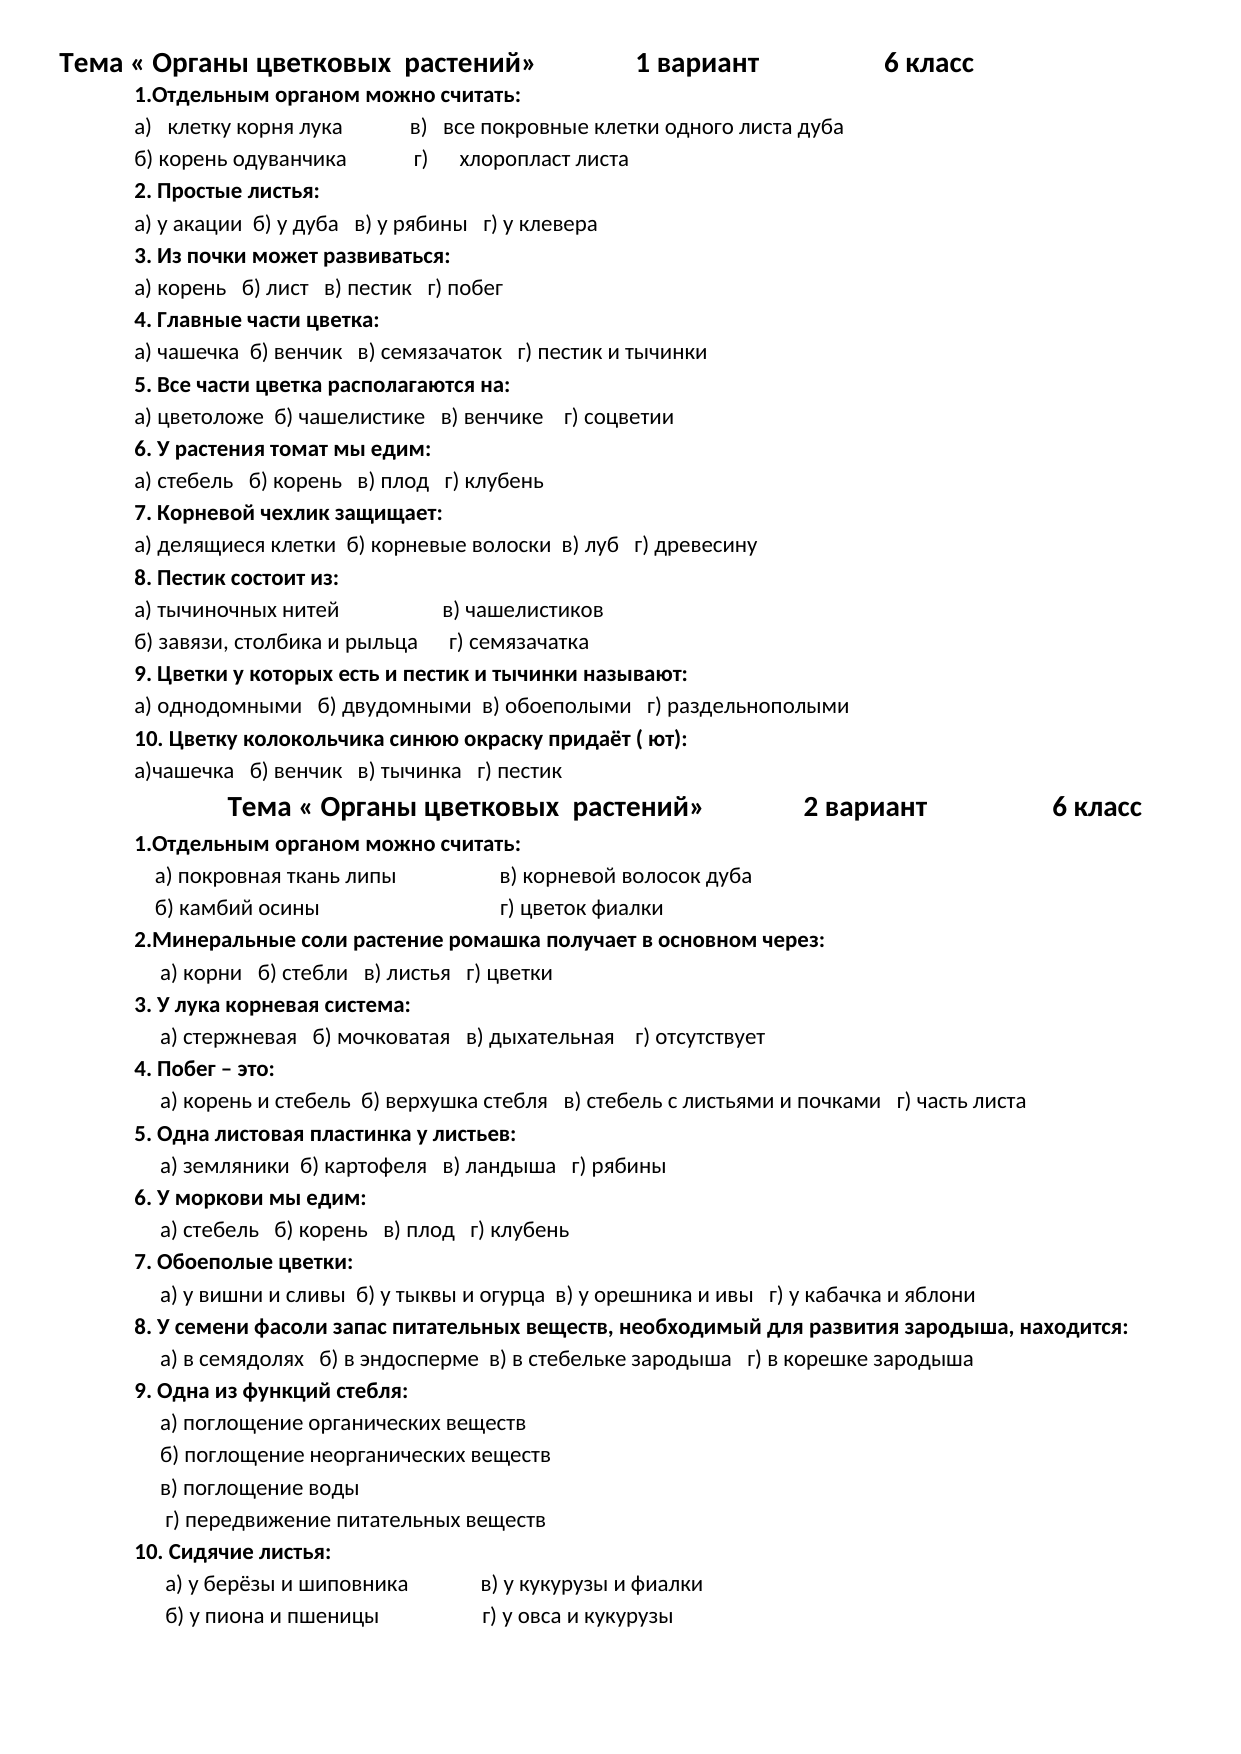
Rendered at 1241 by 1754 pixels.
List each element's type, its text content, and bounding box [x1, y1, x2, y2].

list 2.Минеральные соли растение ромашка получает в основном через: [134, 926, 1152, 954]
list 3. Из почки может развиваться: [134, 241, 1152, 269]
list 6. У растения томат мы едим: [134, 434, 1152, 462]
list а) корень б) лист в) пестик г) побег [134, 273, 1152, 301]
list 9. Одна из функций стебля: [134, 1376, 1152, 1404]
list а) в семядолях б) в эндосперме в) в стебельке зародыша г) в корешке зародыша [134, 1344, 1152, 1372]
list Тема « Органы цветковых растений» 2 вариант 6 класс [134, 788, 1152, 824]
list 6. У моркови мы едим: [134, 1183, 1152, 1211]
list б) поглощение неорганических веществ [134, 1441, 1152, 1469]
list 10. Сидячие листья: [134, 1537, 1152, 1565]
list а) у акации б) у дуба в) у рябины г) у клевера [134, 209, 1152, 237]
list а) корни б) стебли в) листья г) цветки [134, 958, 1152, 986]
list а) стержневая б) мочковатая в) дыхательная г) отсутствует [134, 1022, 1152, 1050]
list а) земляники б) картофеля в) ландыша г) рябины [134, 1151, 1152, 1179]
list г) передвижение питательных веществ [134, 1505, 1152, 1533]
list 3. У лука корневая система: [134, 990, 1152, 1018]
list б) завязи, столбика и рыльца г) семязачатка [134, 627, 1152, 655]
list 9. Цветки у которых есть и пестик и тычинки называют: [134, 659, 1152, 687]
list 8. Пестик состоит из: [134, 563, 1152, 591]
list 2. Простые листья: [134, 177, 1152, 204]
list 4. Главные части цветка: [134, 305, 1152, 333]
list а) тычиночных нитей в) чашелистиков [134, 595, 1152, 623]
list а) чашечка б) венчик в) семязачаток г) пестик и тычинки [134, 337, 1152, 366]
list а) стебель б) корень в) плод г) клубень [134, 1215, 1152, 1243]
list а) корень и стебель б) верхушка стебля в) стебель с листьями и почками г) часть листа [134, 1087, 1152, 1114]
list а) клетку корня лука в) все покровные клетки одного листа дуба [134, 112, 1152, 140]
list 5. Одна листовая пластинка у листьев: [134, 1119, 1152, 1147]
list а) поглощение органических веществ [134, 1408, 1152, 1436]
list 8. У семени фасоли запас питательных веществ, необходимый для развития зародыша, находится: [134, 1312, 1152, 1340]
list а) у вишни и сливы б) у тыквы и огурца в) у орешника и ивы г) у кабачка и яблони [134, 1280, 1152, 1308]
list 1.Отдельным органом можно считать: [134, 80, 1152, 108]
list а) делящиеся клетки б) корневые волоски в) луб г) древесину [134, 531, 1152, 559]
list б) корень одуванчика г) хлоропласт листа [134, 144, 1152, 172]
list 7. Корневой чехлик защищает: [134, 498, 1152, 526]
list а) однодомными б) двудомными в) обоеполыми г) раздельнополыми [134, 692, 1152, 719]
list 4. Побег – это: [134, 1054, 1152, 1082]
text Тема « Органы цветковых растений» 1 вариант 6 класс [59, 44, 1152, 80]
list 10. Цветку колокольчика синюю окраску придаёт ( ют): [134, 724, 1152, 752]
list б) камбий осины г) цветок фиалки [134, 893, 1152, 921]
list а) стебель б) корень в) плод г) клубень [134, 466, 1152, 494]
list 7. Обоеполые цветки: [134, 1247, 1152, 1276]
list 5. Все части цветка располагаются на: [134, 370, 1152, 398]
list а) у берёзы и шиповника в) у кукурузы и фиалки [134, 1569, 1152, 1597]
list а)чашечка б) венчик в) тычинка г) пестик [134, 756, 1152, 784]
list 1.Отдельным органом можно считать: [134, 829, 1152, 857]
list а) покровная ткань липы в) корневой волосок дуба [134, 861, 1152, 889]
list б) у пиона и пшеницы г) у овса и кукурузы [134, 1602, 1152, 1629]
list а) цветоложе б) чашелистике в) венчике г) соцветии [134, 402, 1152, 430]
list в) поглощение воды [134, 1473, 1152, 1501]
